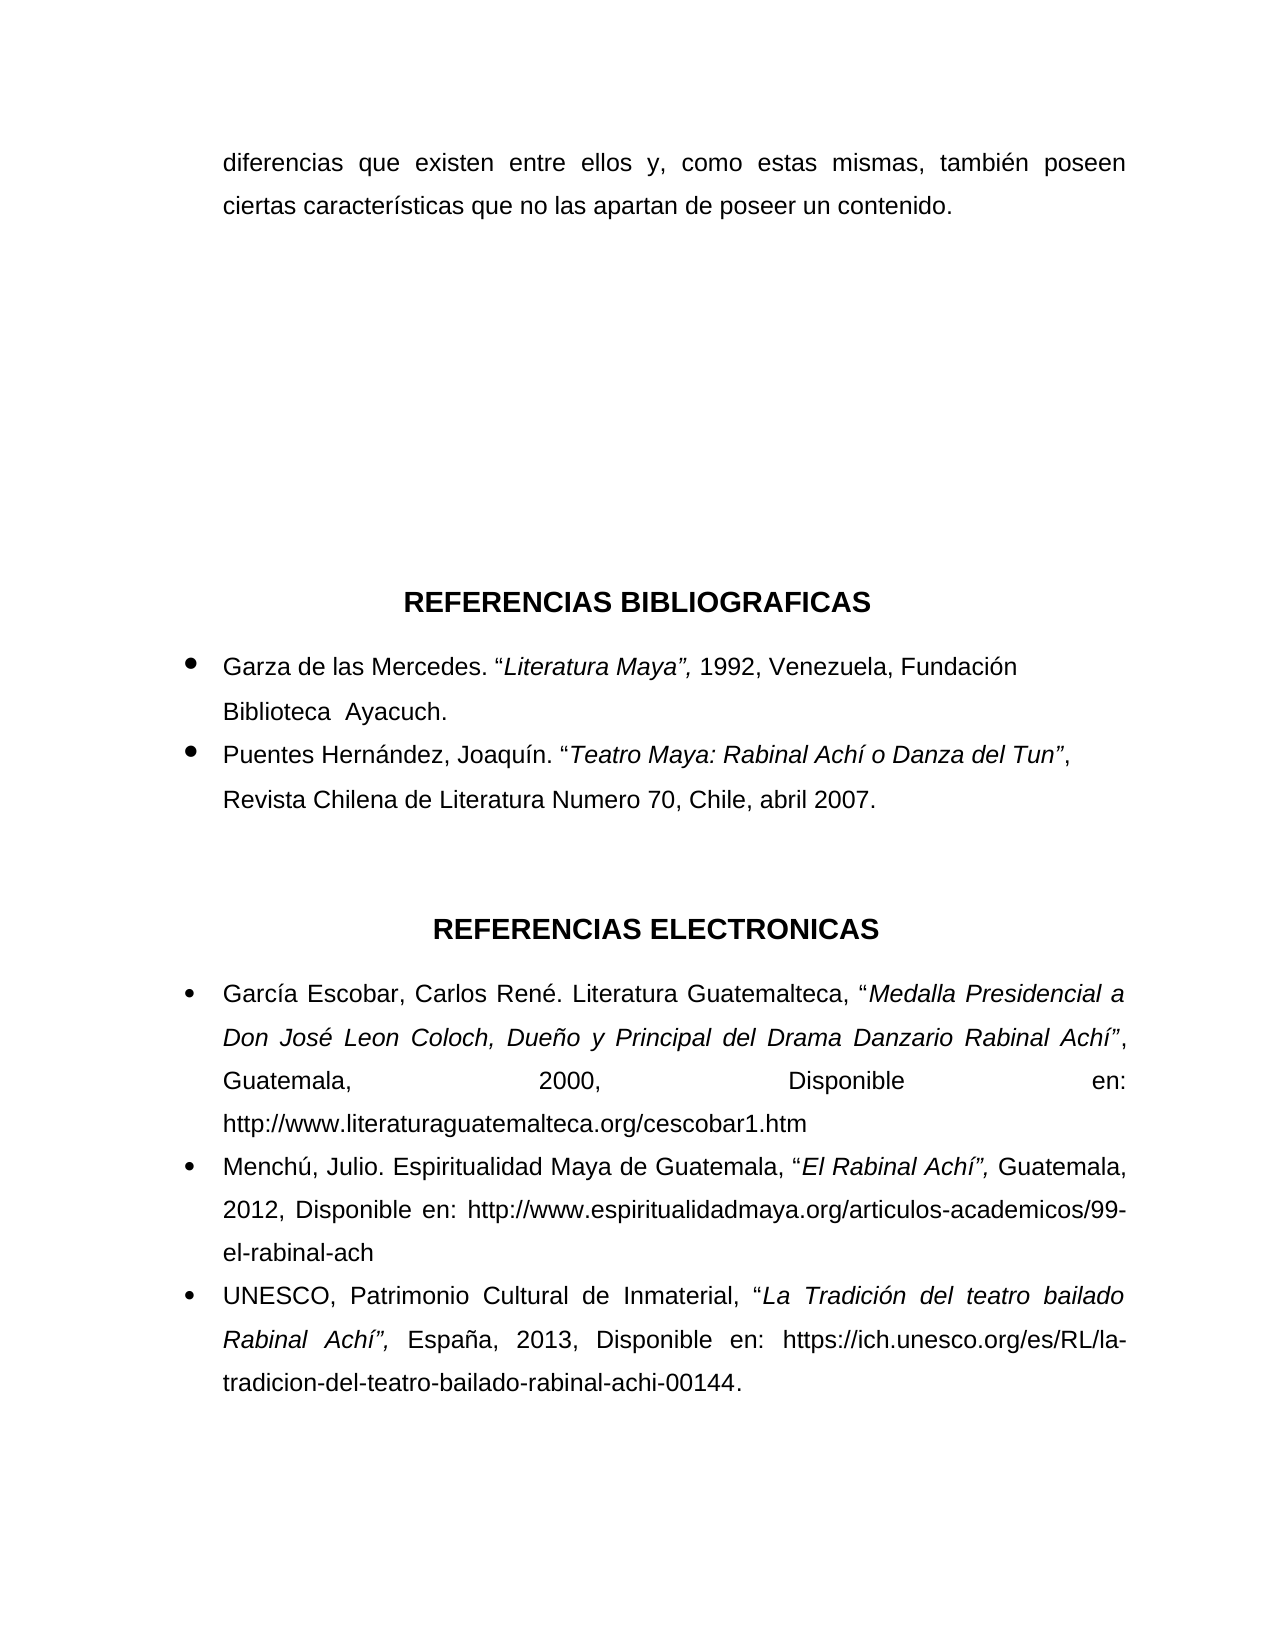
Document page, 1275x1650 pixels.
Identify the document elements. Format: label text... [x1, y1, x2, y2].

list Menchú, Julio. Espiritualidad Maya de Guatemala, “El Rabinal Achí”, Guatemala, 2012, Disponible en: http://www.espiritualidadmaya.org/articulos-academicos/99-el-rabinal-ach [185, 1152, 1127, 1267]
list Garza de las Mercedes. “Literatura Maya”, 1992, Venezuela, Fundación Biblioteca Ayacuch. [185, 652, 1127, 726]
text REFERENCIAS BIBLIOGRAFICAS [148, 585, 1127, 619]
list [185, 148, 1127, 219]
list Puentes Hernández, Joaquín. “Teatro Maya: Rabinal Achí o Danza del Tun”, Revista Chilena de Literatura Numero 70, Chile, abril 2007. [185, 741, 1127, 814]
list UNESCO, Patrimonio Cultural de Inmaterial, “La Tradición del teatro bailado Rabinal Achí”, España, 2013, Disponible en: https://ich.unesco.org/es/RL/la-tradicion-del-teatro-bailado-rabinal-achi-00144. [185, 1281, 1127, 1396]
list García Escobar, Carlos René. Literatura Guatemalteca, “Medalla Presidencial a Don José Leon Coloch, Dueño y Principal del Drama Danzario Rabinal Achí”, Guatemala, 2000, Disponible en: http://www.literaturaguatemalteca.org/cescobar1.htm [185, 979, 1127, 1137]
text REFERENCIAS ELECTRONICAS [185, 912, 1127, 946]
